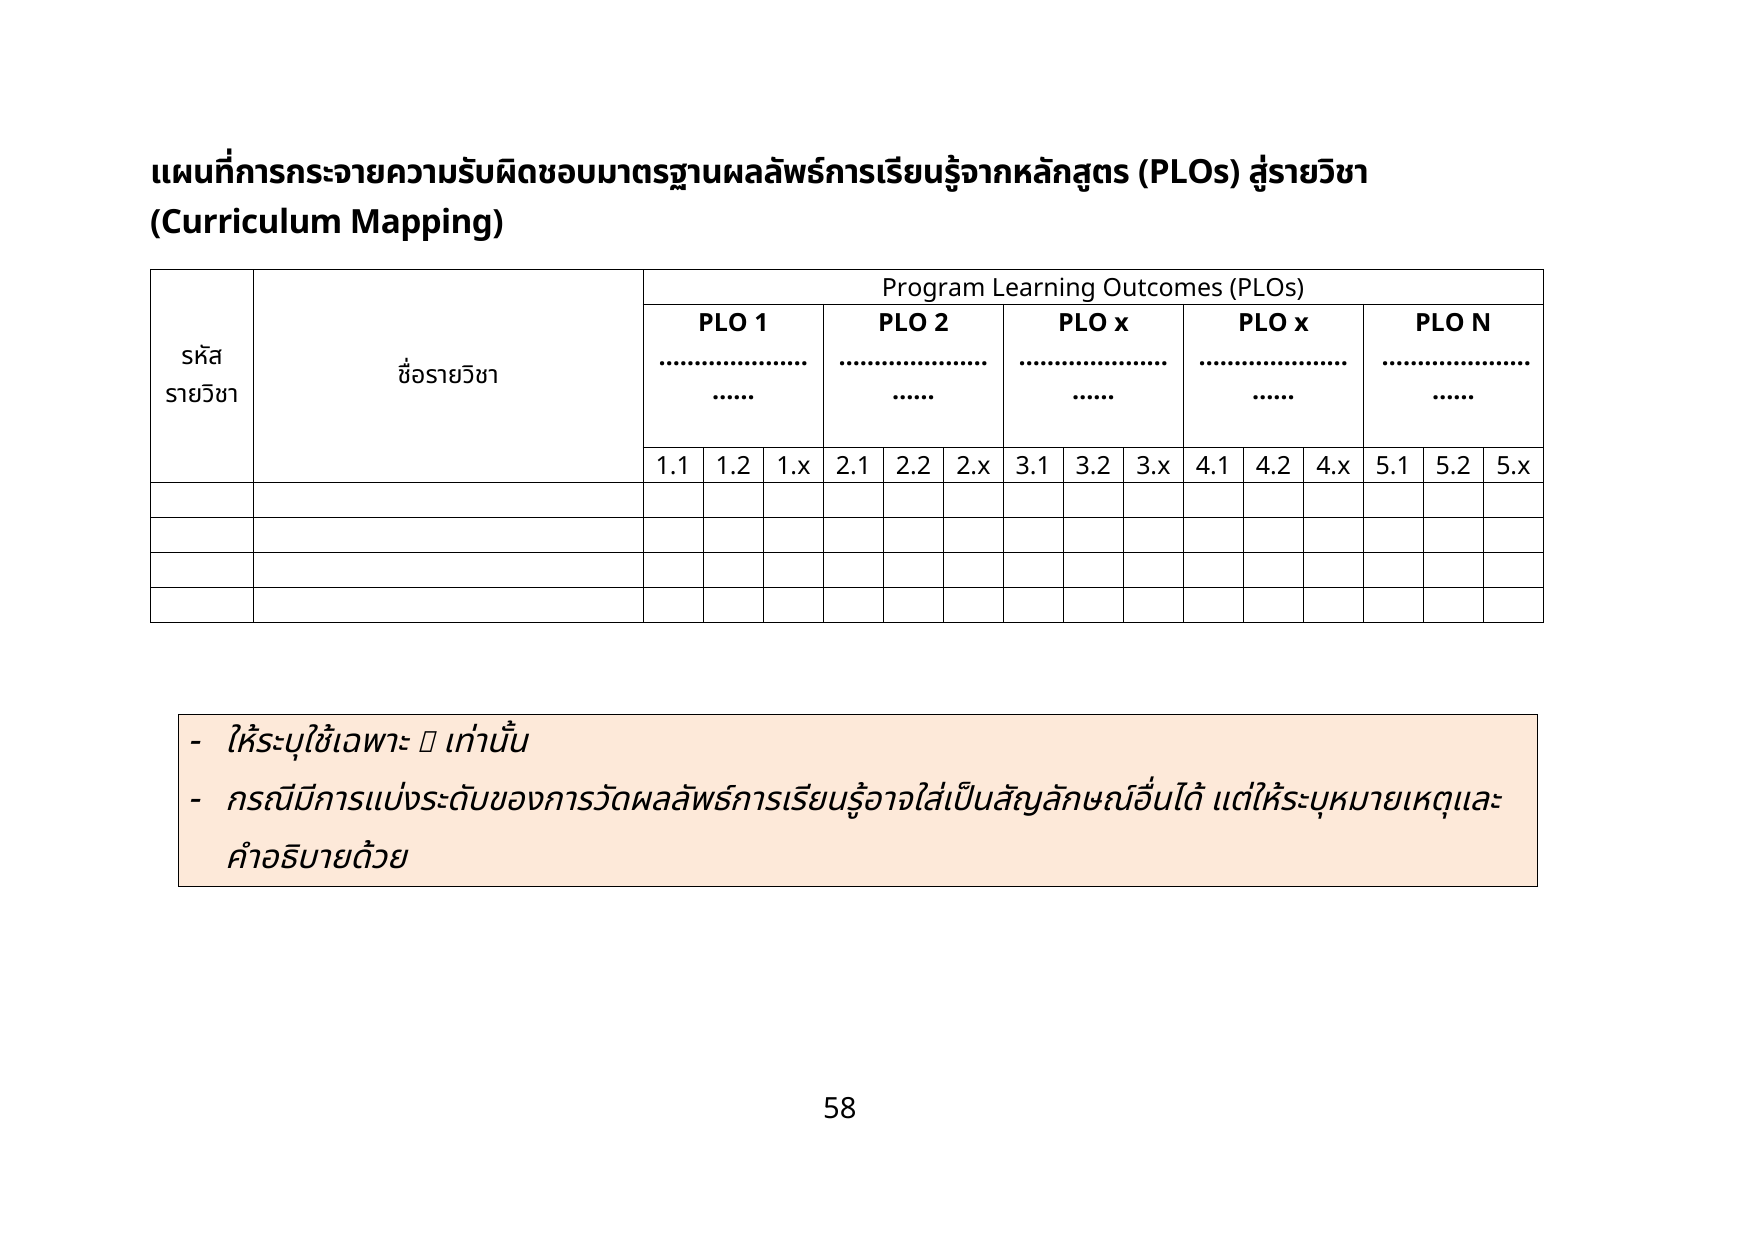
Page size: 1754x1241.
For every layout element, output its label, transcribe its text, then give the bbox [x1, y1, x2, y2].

table_cell [944, 518, 1003, 552]
table_cell [944, 483, 1003, 517]
table_cell 3.1 [1004, 448, 1063, 482]
table_cell 3.x [1124, 448, 1183, 482]
table_cell [1004, 518, 1063, 552]
table_cell 5.2 [1424, 448, 1483, 482]
table_cell [644, 553, 703, 587]
table_cell [1424, 483, 1483, 517]
table_cell 4.1 [1184, 448, 1243, 482]
table_cell 5.1 [1364, 448, 1423, 482]
table_cell [1064, 483, 1123, 517]
table_cell [151, 553, 253, 587]
table_cell [1004, 588, 1063, 622]
table_cell [704, 588, 763, 622]
table_cell [1244, 483, 1303, 517]
table_cell [1304, 553, 1363, 587]
table_cell [151, 588, 253, 622]
table_header รหัสรายวิชา [151, 270, 253, 482]
table_cell [1304, 588, 1363, 622]
list ให้ระบุใช้เฉพาะ เท่านั้น [179, 715, 1537, 768]
table_cell [944, 588, 1003, 622]
table_cell [1124, 588, 1183, 622]
table_cell 5.x [1484, 448, 1543, 482]
table_cell 4.2 [1244, 448, 1303, 482]
table_cell [1304, 518, 1363, 552]
table_cell [764, 518, 823, 552]
table_cell [764, 483, 823, 517]
table_cell [1484, 518, 1543, 552]
table_header Program Learning Outcomes (PLOs) [644, 270, 1543, 304]
table_cell PLO N ……………………… [1364, 305, 1543, 447]
table_cell [1484, 553, 1543, 587]
table_cell PLO x ……………………… [1004, 305, 1183, 447]
table_cell [1124, 483, 1183, 517]
table_cell [644, 483, 703, 517]
table_cell [1244, 553, 1303, 587]
table_cell [1124, 518, 1183, 552]
table_cell [1364, 588, 1423, 622]
table_cell [884, 553, 943, 587]
table_cell [151, 483, 253, 517]
table_cell 2.2 [884, 448, 943, 482]
table_cell [1184, 553, 1243, 587]
table_cell [254, 553, 643, 587]
table_cell [884, 483, 943, 517]
table_cell [254, 518, 643, 552]
table_cell [704, 518, 763, 552]
table_cell [1184, 518, 1243, 552]
table_cell [1424, 553, 1483, 587]
table_cell 1.1 [644, 448, 703, 482]
table_cell PLO x ……………………… [1184, 305, 1363, 447]
table_cell [1364, 553, 1423, 587]
table_cell [764, 553, 823, 587]
table_cell [824, 518, 883, 552]
text แผนที่การกระจายความรับผิดชอบมาตรฐานผลลัพธ์การเรียนรู้จากหลักสูตร (PLOs) สู่รายวิชา (Curriculum Mapping) [150, 148, 1529, 244]
table_cell [824, 483, 883, 517]
table_cell 2.1 [824, 448, 883, 482]
table_cell 4.x [1304, 448, 1363, 482]
table_cell 3.2 [1064, 448, 1123, 482]
table_cell 1.x [764, 448, 823, 482]
table_cell 2.x [944, 448, 1003, 482]
list กรณีมีการแบ่งระดับของการวัดผลลัพธ์การเรียนรู้อาจใส่เป็นสัญลักษณ์อื่นได้ แต่ให้ระบุหมายเหตุและคำอธิบายด้วย [179, 772, 1537, 886]
table_cell [1244, 518, 1303, 552]
table_cell 1.2 [704, 448, 763, 482]
table_cell [1124, 553, 1183, 587]
table_cell [1484, 588, 1543, 622]
table_cell [1064, 518, 1123, 552]
table_cell [1184, 588, 1243, 622]
table_cell [944, 553, 1003, 587]
table_cell [704, 553, 763, 587]
table_cell PLO 2 ……………………… [824, 305, 1003, 447]
table_cell [884, 518, 943, 552]
table_cell [1364, 483, 1423, 517]
table_cell [884, 588, 943, 622]
table_cell [1064, 588, 1123, 622]
table_cell [704, 483, 763, 517]
table_cell [1244, 588, 1303, 622]
table_cell [254, 483, 643, 517]
table_cell [1004, 483, 1063, 517]
table_cell [1304, 483, 1363, 517]
table_cell [764, 588, 823, 622]
table_cell [1484, 483, 1543, 517]
table_cell [1064, 553, 1123, 587]
table_cell [1424, 588, 1483, 622]
table_cell [254, 588, 643, 622]
table_cell [644, 518, 703, 552]
table_cell [644, 588, 703, 622]
table_cell [1424, 518, 1483, 552]
table_cell [824, 588, 883, 622]
table_cell [151, 518, 253, 552]
table_cell [1004, 553, 1063, 587]
table_cell [824, 553, 883, 587]
table_cell PLO 1 ……………………… [644, 305, 823, 447]
table_cell [1364, 518, 1423, 552]
table_header ชื่อรายวิชา [254, 270, 643, 482]
table_cell [1184, 483, 1243, 517]
